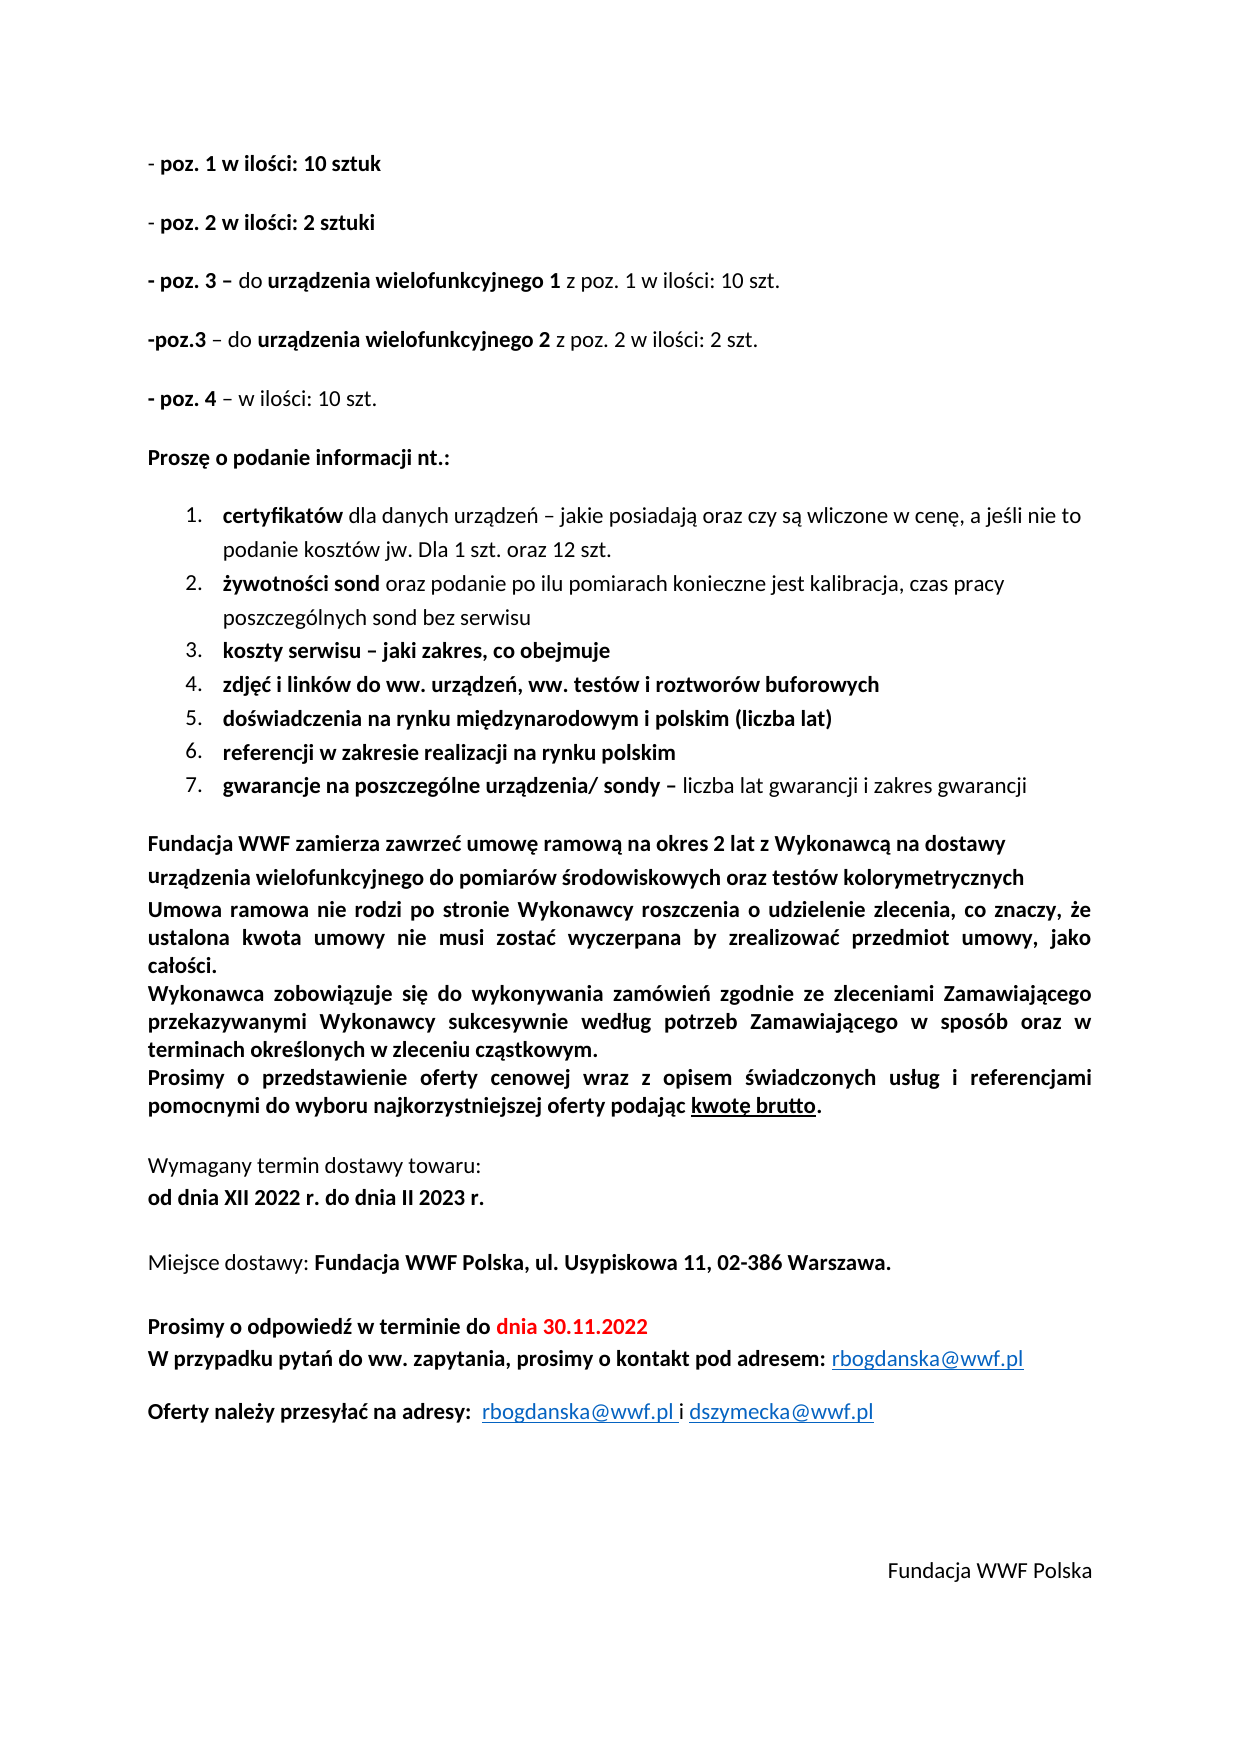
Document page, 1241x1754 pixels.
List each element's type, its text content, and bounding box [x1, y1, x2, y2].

text Wymagany termin dostawy towaru: [148, 1151, 1093, 1179]
text - poz. 4 – w ilości: 10 szt. [148, 383, 1093, 412]
text - poz. 3 – do urządzenia wielofunkcyjnego 1 z poz. 1 w ilości: 10 szt. [148, 265, 1093, 294]
list doświadczenia na rynku międzynarodowym i polskim (liczba lat) [185, 703, 1093, 732]
list gwarancje na poszczególne urządzenia/ sondy – liczba lat gwarancji i zakres gwarancji [185, 770, 1093, 799]
text Umowa ramowa nie rodzi po stronie Wykonawcy roszczenia o udzielenie zlecenia, co znaczy, że ustalona kwota umowy nie musi zostać wyczerpana by zrealizować przedmiot umowy, jako całości. [148, 895, 1093, 979]
list certyfikatów dla danych urządzeń – jakie posiadają oraz czy są wliczone w cenę, a jeśli nie to podanie kosztów jw. Dla 1 szt. oraz 12 szt. [185, 500, 1093, 563]
list zdjęć i linków do ww. urządzeń, ww. testów i roztworów buforowych [185, 669, 1093, 698]
text Fundacja WWF Polska [148, 1557, 1093, 1584]
list koszty serwisu – jaki zakres, co obejmuje [185, 635, 1093, 664]
text od dnia XII 2022 r. do dnia II 2023 r. [148, 1183, 1093, 1212]
text Miejsce dostawy: Fundacja WWF Polska, ul. Usypiskowa 11, 02-386 Warszawa. [148, 1248, 1093, 1276]
text Prosimy o przedstawienie oferty cenowej wraz z opisem świadczonych usług i referencjami pomocnymi do wyboru najkorzystniejszej oferty podając kwotę brutto. [148, 1063, 1093, 1119]
text Fundacja WWF zamierza zawrzeć umowę ramową na okres 2 lat z Wykonawcą na dostawy urządzenia wielofunkcyjnego do pomiarów środowiskowych oraz testów kolorymetrycznych [148, 829, 1093, 891]
text Oferty należy przesyłać na adresy: rbogdanska@wwf.pl i dszymecka@wwf.pl [148, 1397, 1093, 1426]
list żywotności sond oraz podanie po ilu pomiarach konieczne jest kalibracja, czas pracy poszczególnych sond bez serwisu [185, 568, 1093, 631]
text -poz.3 – do urządzenia wielofunkcyjnego 2 z poz. 2 w ilości: 2 szt. [148, 324, 1093, 353]
text W przypadku pytań do ww. zapytania, prosimy o kontakt pod adresem: rbogdanska@wwf.pl [148, 1344, 1093, 1372]
text Wykonawca zobowiązuje się do wykonywania zamówień zgodnie ze zleceniami Zamawiającego przekazywanymi Wykonawcy sukcesywnie według potrzeb Zamawiającego w sposób oraz w terminach określonych w zleceniu cząstkowym. [148, 979, 1093, 1063]
list referencji w zakresie realizacji na rynku polskim [185, 736, 1093, 766]
text - poz. 1 w ilości: 10 sztuk [148, 148, 1093, 177]
text Proszę o podanie informacji nt.: [148, 441, 1093, 471]
text - poz. 2 w ilości: 2 sztuki [148, 206, 1093, 236]
text Prosimy o odpowiedź w terminie do dnia 30.11.2022 [148, 1312, 1093, 1340]
